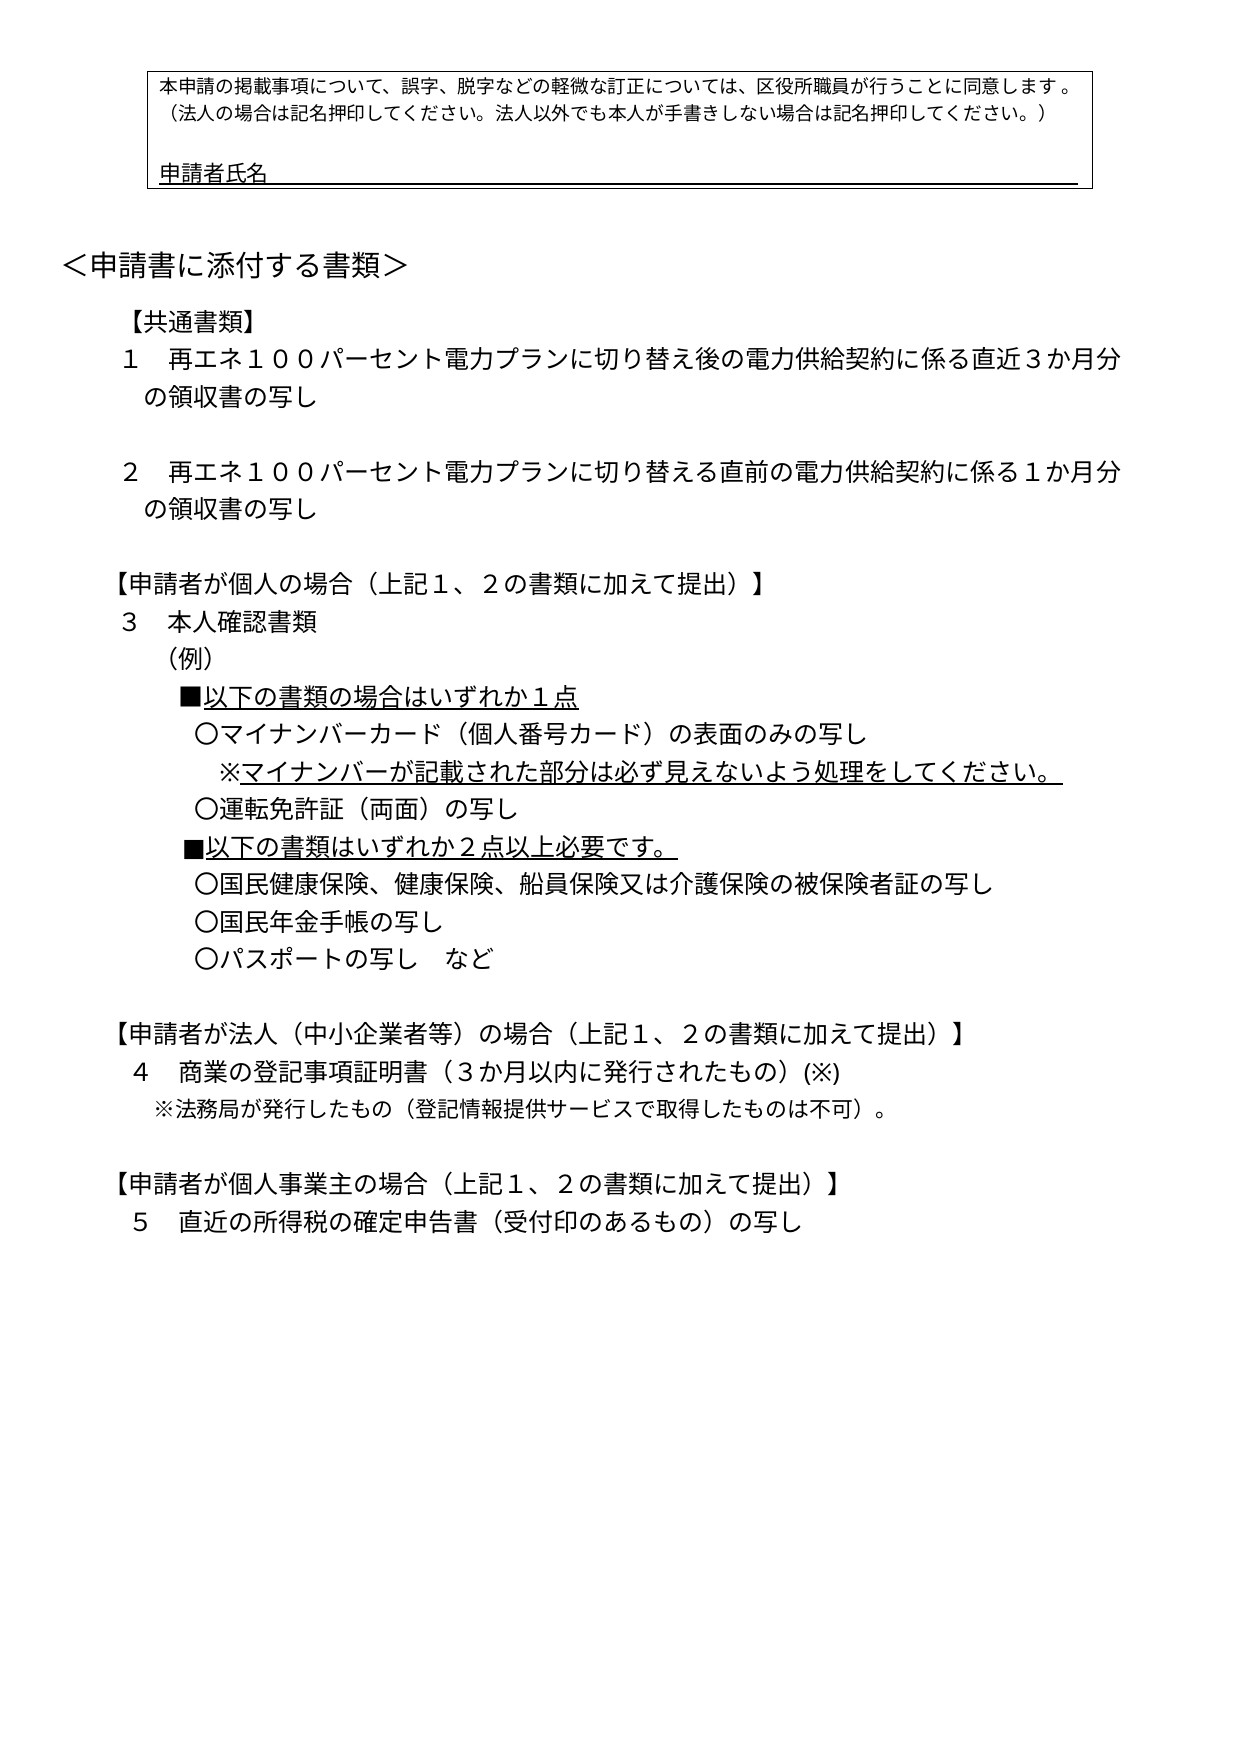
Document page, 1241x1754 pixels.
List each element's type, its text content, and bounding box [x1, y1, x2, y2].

text ２ 再エネ１００パーセント電力プランに切り替える直前の電力供給契約に係る１か月分の領収書の写し [118, 452, 1122, 527]
text ※マイナンバーが記載された部分は必ず見えないよう処理をしてください。 [169, 752, 1122, 789]
text （例） [104, 639, 1122, 677]
text ５ 直近の所得税の確定申告書（受付印のあるもの）の写し [104, 1202, 1122, 1239]
text ※法務局が発行したもの（登記情報提供サービスで取得したものは不可）。 [104, 1089, 1122, 1127]
text 〇国民健康保険、健康保険、船員保険又は介護保険の被保険者証の写し [169, 864, 1122, 902]
text ■以下の書類の場合はいずれか１点 [104, 677, 1122, 714]
text 【共通書類】 [118, 302, 1122, 339]
text 【申請者が法人（中小企業者等）の場合（上記１、２の書類に加えて提出）】 [104, 1014, 1122, 1052]
text ＜申請書に添付する書類＞ [60, 227, 1122, 302]
text 〇運転免許証（両面）の写し [169, 789, 1122, 827]
text 【申請者が個人の場合（上記１、２の書類に加えて提出）】 [104, 564, 1122, 602]
text ３ 本人確認書類 [93, 602, 1122, 639]
text 【申請者が個人事業主の場合（上記１、２の書類に加えて提出）】 [104, 1164, 1122, 1202]
text ■以下の書類はいずれか２点以上必要です。 [169, 827, 1122, 864]
text 〇マイナンバーカード（個人番号カード）の表面のみの写し [169, 714, 1122, 752]
text １ 再エネ１００パーセント電力プランに切り替え後の電力供給契約に係る直近３か月分の領収書の写し [118, 339, 1122, 414]
text ４ 商業の登記事項証明書（３か月以内に発行されたもの）(※) [104, 1052, 1122, 1089]
table_header 本申請の掲載事項について、誤字、脱字などの軽微な訂正については、区役所職員が行うことに同意します 。（法人の場合は記名押印してください。法人以外でも本人が手書きしない場合は記名押印してください。） 申請者氏名 [148, 72, 1092, 188]
text 〇パスポートの写し など [169, 939, 1122, 977]
text 〇国民年金手帳の写し [169, 902, 1122, 939]
